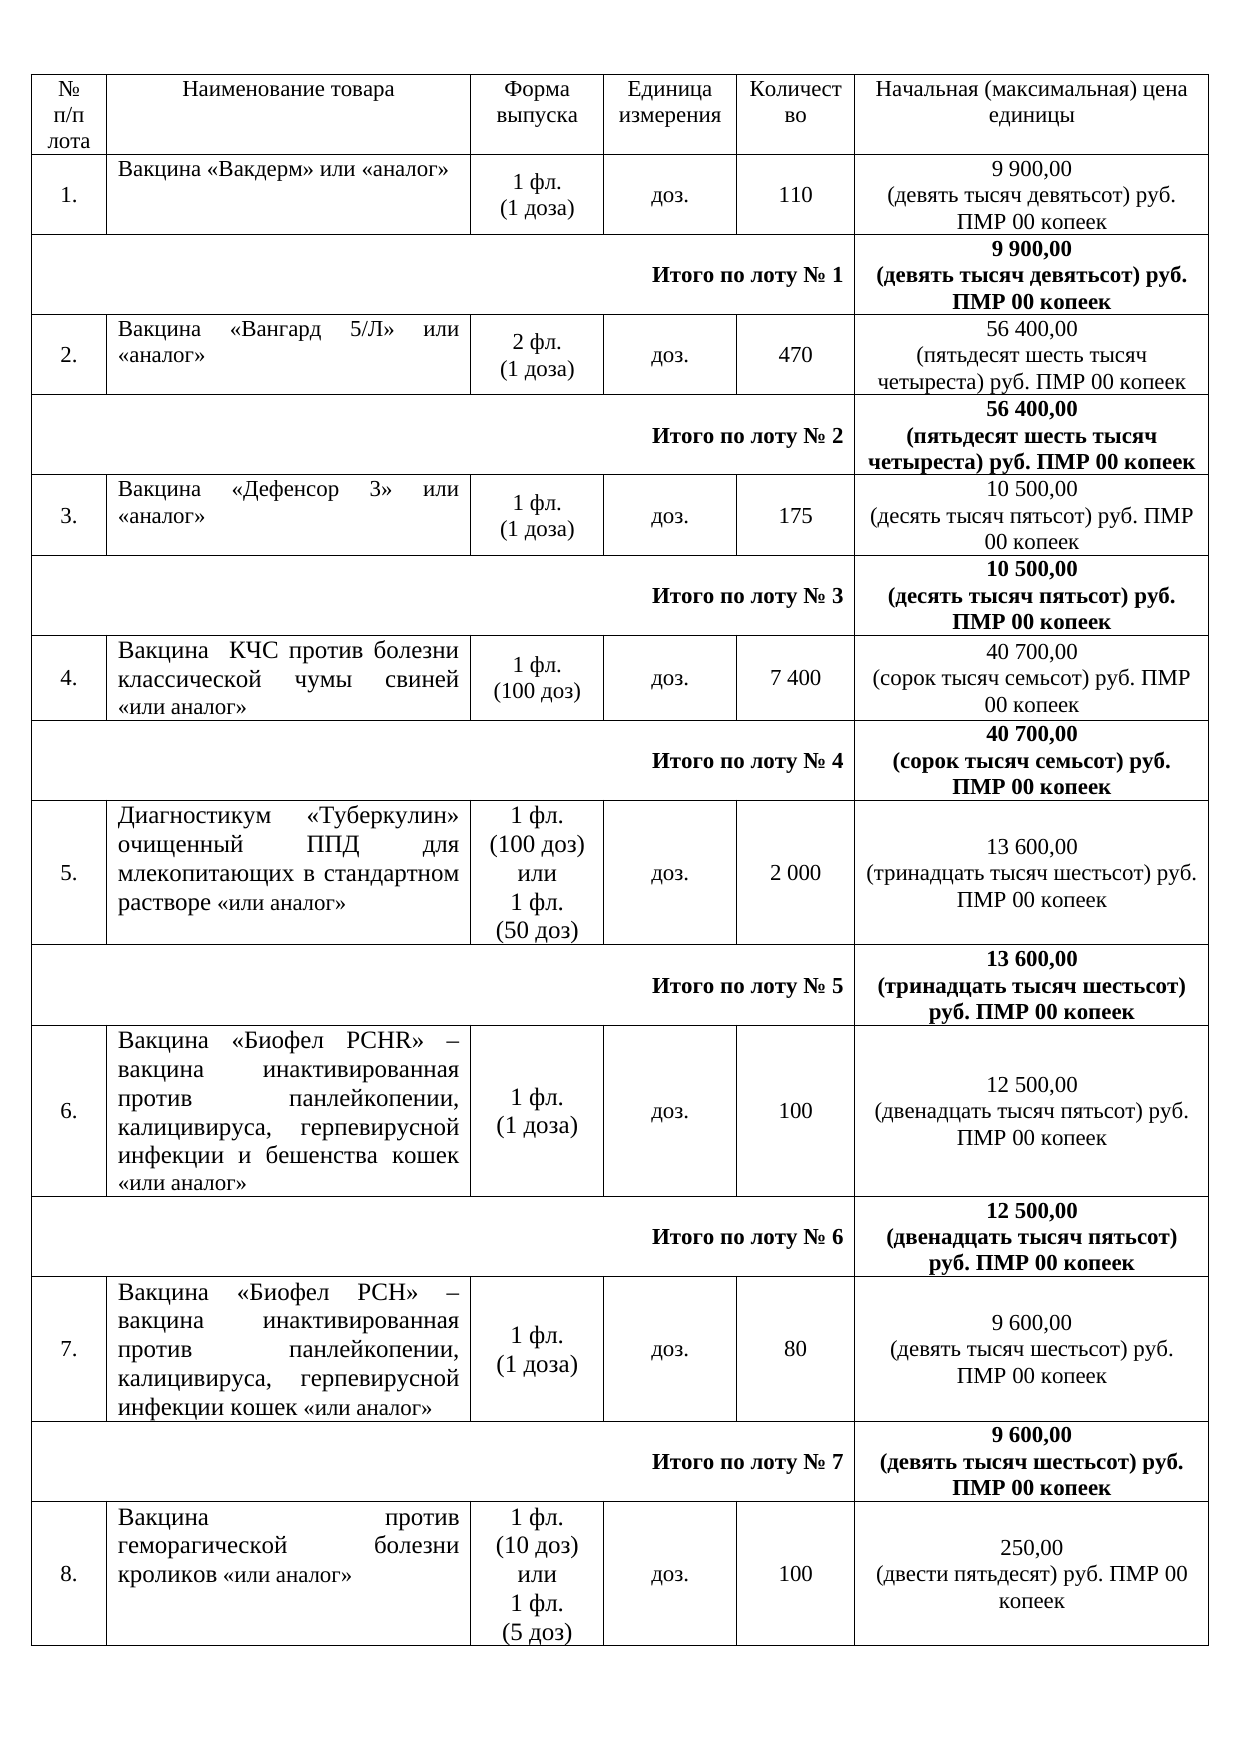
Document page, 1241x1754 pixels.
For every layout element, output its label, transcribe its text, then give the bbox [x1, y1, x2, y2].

table_cell 7. [32, 1277, 106, 1421]
table_cell 1 фл. (1 доза) [471, 155, 603, 234]
table_cell 4. [32, 636, 106, 719]
table_cell доз. [604, 315, 736, 394]
table_cell Вакцина «Биофел PCHR» – вакцина инактивированная против панлейкопении, калицивируса, герпевирусной инфекции и бешенства кошек «или аналог» [107, 1026, 470, 1196]
table_cell Итого по лоту № 6 [32, 1197, 854, 1276]
table_cell 80 [737, 1277, 854, 1421]
table_cell Вакцина «Дефенсор 3» или «аналог» [107, 475, 470, 554]
table_cell 13 600,00 (тринадцать тысяч шестьсот) руб. ПМР 00 копеек [855, 801, 1208, 944]
table_header Единица измерения [604, 75, 736, 154]
table_cell 1. [32, 155, 106, 234]
table_cell Итого по лоту № 4 [32, 721, 854, 799]
table_cell 8. [32, 1502, 106, 1645]
table_cell 56 400,00 (пятьдесят шесть тысяч четыреста) руб. ПМР 00 копеек [855, 315, 1208, 394]
table_cell 6. [32, 1026, 106, 1196]
table_cell Итого по лоту № 3 [32, 556, 854, 634]
table_cell Итого по лоту № 5 [32, 945, 854, 1024]
table_cell доз. [604, 801, 736, 944]
table_cell 56 400,00 (пятьдесят шесть тысяч четыреста) руб. ПМР 00 копеек [855, 395, 1208, 474]
table_cell 10 500,00 (десять тысяч пятьсот) руб. ПМР 00 копеек [855, 556, 1208, 634]
table_header Форма выпуска [471, 75, 603, 154]
table_cell Итого по лоту № 7 [32, 1422, 854, 1501]
table_cell 1 фл. (10 доз) или 1 фл. (5 доз) [471, 1502, 603, 1645]
table_cell 2 фл. (1 доза) [471, 315, 603, 394]
table_cell 1 фл. (1 доза) [471, 475, 603, 554]
table_cell 10 500,00 (десять тысяч пятьсот) руб. ПМР 00 копеек [855, 475, 1208, 554]
table_cell 1 фл. (1 доза) [471, 1277, 603, 1421]
table_cell 100 [737, 1502, 854, 1645]
table_cell Вакцина «Вакдерм» или «аналог» [107, 155, 470, 234]
table_cell доз. [604, 155, 736, 234]
table_cell Вакцина «Вангард 5/Л» или «аналог» [107, 315, 470, 394]
table_cell 13 600,00 (тринадцать тысяч шестьсот) руб. ПМР 00 копеек [855, 945, 1208, 1024]
table_cell 2 000 [737, 801, 854, 944]
table_cell Вакцина против геморагической болезни кроликов «или аналог» [107, 1502, 470, 1645]
table_cell 175 [737, 475, 854, 554]
table_cell 7 400 [737, 636, 854, 719]
table_cell 9 600,00 (девять тысяч шестьсот) руб. ПМР 00 копеек [855, 1422, 1208, 1501]
table_cell доз. [604, 475, 736, 554]
table_cell доз. [604, 1502, 736, 1645]
table_cell Вакцина КЧС против болезни классической чумы свиней «или аналог» [107, 636, 470, 719]
table_cell Итого по лоту № 1 [32, 235, 854, 314]
table_cell Диагностикум «Туберкулин» очищенный ППД для млекопитающих в стандартном растворе «или аналог» [107, 801, 470, 944]
table_cell Итого по лоту № 2 [32, 395, 854, 474]
table_header Начальная (максимальная) цена единицы [855, 75, 1208, 154]
table_cell доз. [604, 1026, 736, 1196]
table_cell 40 700,00 (сорок тысяч семьсот) руб. ПМР 00 копеек [855, 636, 1208, 719]
table_cell 1 фл. (100 доз) или 1 фл. (50 доз) [471, 801, 603, 944]
table_cell 9 600,00 (девять тысяч шестьсот) руб. ПМР 00 копеек [855, 1277, 1208, 1421]
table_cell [855, 1502, 1208, 1645]
table_cell Вакцина «Биофел PCH» – вакцина инактивированная против панлейкопении, калицивируса, герпевирусной инфекции кошек «или аналог» [107, 1277, 470, 1421]
table_cell доз. [604, 636, 736, 719]
table_cell 1 фл. (1 доза) [471, 1026, 603, 1196]
table_cell 100 [737, 1026, 854, 1196]
table_cell 9 900,00 (девять тысяч девятьсот) руб. ПМР 00 копеек [855, 235, 1208, 314]
table_header № п/п лота [32, 75, 106, 154]
table_cell 3. [32, 475, 106, 554]
table_cell 470 [737, 315, 854, 394]
table_cell 2. [32, 315, 106, 394]
table_header Наименование товара [107, 75, 470, 154]
table_cell доз. [604, 1277, 736, 1421]
table_cell 5. [32, 801, 106, 944]
table_header Количество [737, 75, 854, 154]
table_cell 9 900,00 (девять тысяч девятьсот) руб. ПМР 00 копеек [855, 155, 1208, 234]
table_cell 40 700,00 (сорок тысяч семьсот) руб. ПМР 00 копеек [855, 721, 1208, 799]
table_cell 110 [737, 155, 854, 234]
table_cell 1 фл. (100 доз) [471, 636, 603, 719]
table_cell 12 500,00 (двенадцать тысяч пятьсот) руб. ПМР 00 копеек [855, 1026, 1208, 1196]
table_cell 12 500,00 (двенадцать тысяч пятьсот) руб. ПМР 00 копеек [855, 1197, 1208, 1276]
